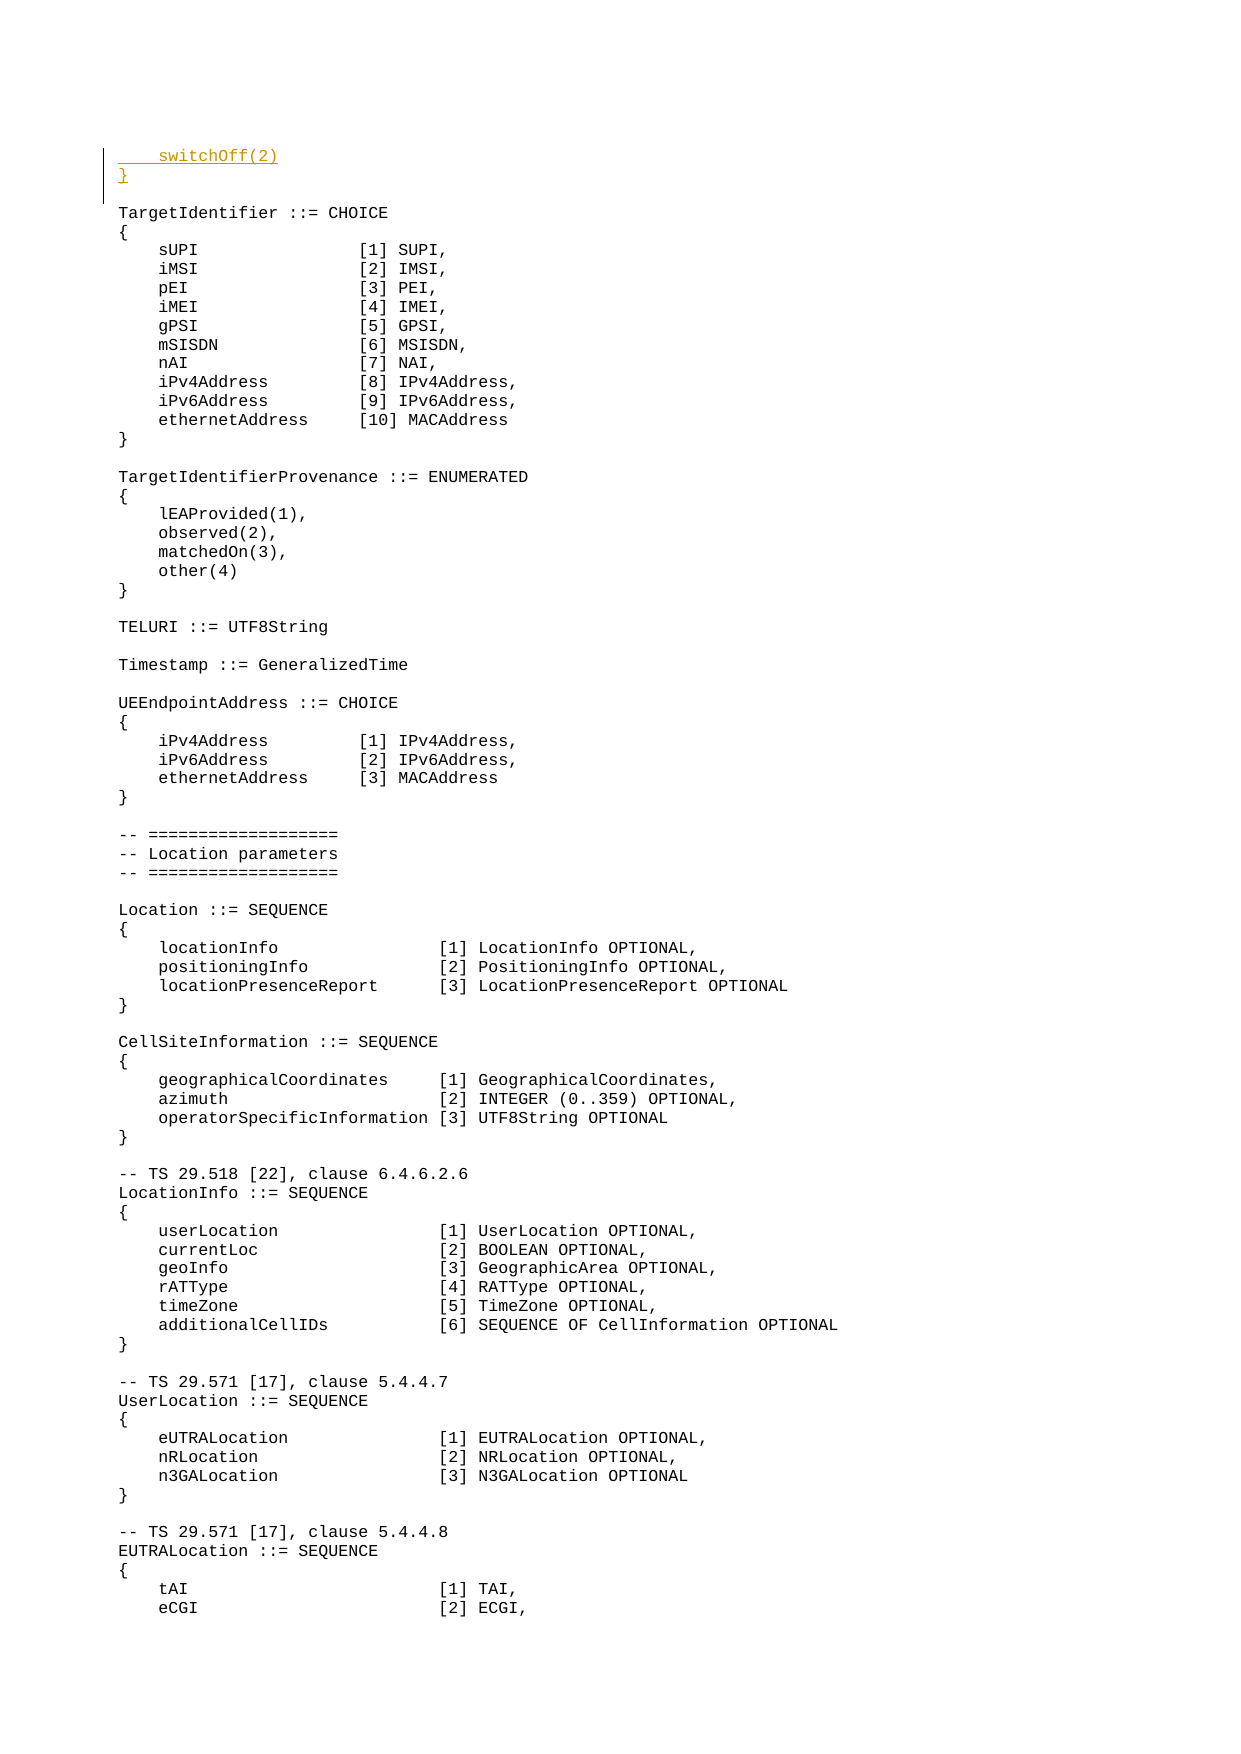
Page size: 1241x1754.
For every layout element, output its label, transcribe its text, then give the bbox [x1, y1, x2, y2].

text iPv6Address [2] IPv6Address, [118, 751, 1122, 770]
text { [118, 921, 1122, 939]
text -- TS 29.518 [22], clause 6.4.6.2.6 [118, 1166, 1122, 1185]
text iMEI [4] IMEI, [118, 298, 1122, 317]
text ethernetAddress [10] MACAddress [118, 412, 1122, 431]
text observed(2), [118, 525, 1122, 544]
text matchedOn(3), [118, 544, 1122, 562]
text } [118, 581, 1122, 600]
text nAI [7] NAI, [118, 355, 1122, 374]
text } [118, 1128, 1122, 1147]
text UserLocation ::= SEQUENCE [118, 1392, 1122, 1411]
text tAI [1] TAI, [118, 1581, 1122, 1599]
text iPv4Address [1] IPv4Address, [118, 732, 1122, 751]
text timeZone [5] TimeZone OPTIONAL, [118, 1298, 1122, 1317]
text nRLocation [2] NRLocation OPTIONAL, [118, 1449, 1122, 1467]
text Location ::= SEQUENCE [118, 902, 1122, 921]
text ethernetAddress [3] MACAddress [118, 770, 1122, 789]
text -- Location parameters [118, 845, 1122, 864]
text -- TS 29.571 [17], clause 5.4.4.8 [118, 1524, 1122, 1543]
text locationPresenceReport [3] LocationPresenceReport OPTIONAL [118, 977, 1122, 996]
text LocationInfo ::= SEQUENCE [118, 1185, 1122, 1203]
text { [118, 1562, 1122, 1581]
text geographicalCoordinates [1] GeographicalCoordinates, [118, 1072, 1122, 1090]
text n3GALocation [3] N3GALocation OPTIONAL [118, 1467, 1122, 1486]
text } [118, 789, 1122, 808]
text { [118, 487, 1122, 506]
text eUTRALocation [1] EUTRALocation OPTIONAL, [118, 1430, 1122, 1449]
text { [118, 223, 1122, 242]
text { [118, 1203, 1122, 1222]
text } [118, 996, 1122, 1015]
text Timestamp ::= GeneralizedTime [118, 657, 1122, 676]
text -- =================== [118, 864, 1122, 883]
text additionalCellIDs [6] SEQUENCE OF CellInformation OPTIONAL [118, 1317, 1122, 1336]
text operatorSpecificInformation [3] UTF8String OPTIONAL [118, 1109, 1122, 1128]
text TargetIdentifier ::= CHOICE [118, 204, 1122, 223]
text -- =================== [118, 826, 1122, 845]
text rATType [4] RATType OPTIONAL, [118, 1279, 1122, 1298]
text iPv4Address [8] IPv4Address, [118, 374, 1122, 393]
text azimuth [2] INTEGER (0..359) OPTIONAL, [118, 1090, 1122, 1109]
text currentLoc [2] BOOLEAN OPTIONAL, [118, 1241, 1122, 1260]
text { [118, 1053, 1122, 1072]
text } [118, 1486, 1122, 1505]
text } [118, 431, 1122, 449]
text pEI [3] PEI, [118, 280, 1122, 298]
text { [118, 1411, 1122, 1430]
text TargetIdentifierProvenance ::= ENUMERATED [118, 468, 1122, 487]
text gPSI [5] GPSI, [118, 317, 1122, 336]
text TELURI ::= UTF8String [118, 619, 1122, 638]
text } [118, 1336, 1122, 1354]
text UEEndpointAddress ::= CHOICE [118, 694, 1122, 713]
text sUPI [1] SUPI, [118, 242, 1122, 261]
text other(4) [118, 562, 1122, 581]
text CellSiteInformation ::= SEQUENCE [118, 1034, 1122, 1053]
text EUTRALocation ::= SEQUENCE [118, 1543, 1122, 1562]
text iPv6Address [9] IPv6Address, [118, 393, 1122, 412]
text -- TS 29.571 [17], clause 5.4.4.7 [118, 1373, 1122, 1392]
text iMSI [2] IMSI, [118, 261, 1122, 280]
text userLocation [1] UserLocation OPTIONAL, [118, 1222, 1122, 1241]
text { [118, 713, 1122, 732]
text mSISDN [6] MSISDN, [118, 336, 1122, 355]
text eCGI [2] ECGI, [118, 1599, 1122, 1618]
text locationInfo [1] LocationInfo OPTIONAL, [118, 939, 1122, 958]
text positioningInfo [2] PositioningInfo OPTIONAL, [118, 958, 1122, 977]
text lEAProvided(1), [118, 506, 1122, 525]
text geoInfo [3] GeographicArea OPTIONAL, [118, 1260, 1122, 1279]
